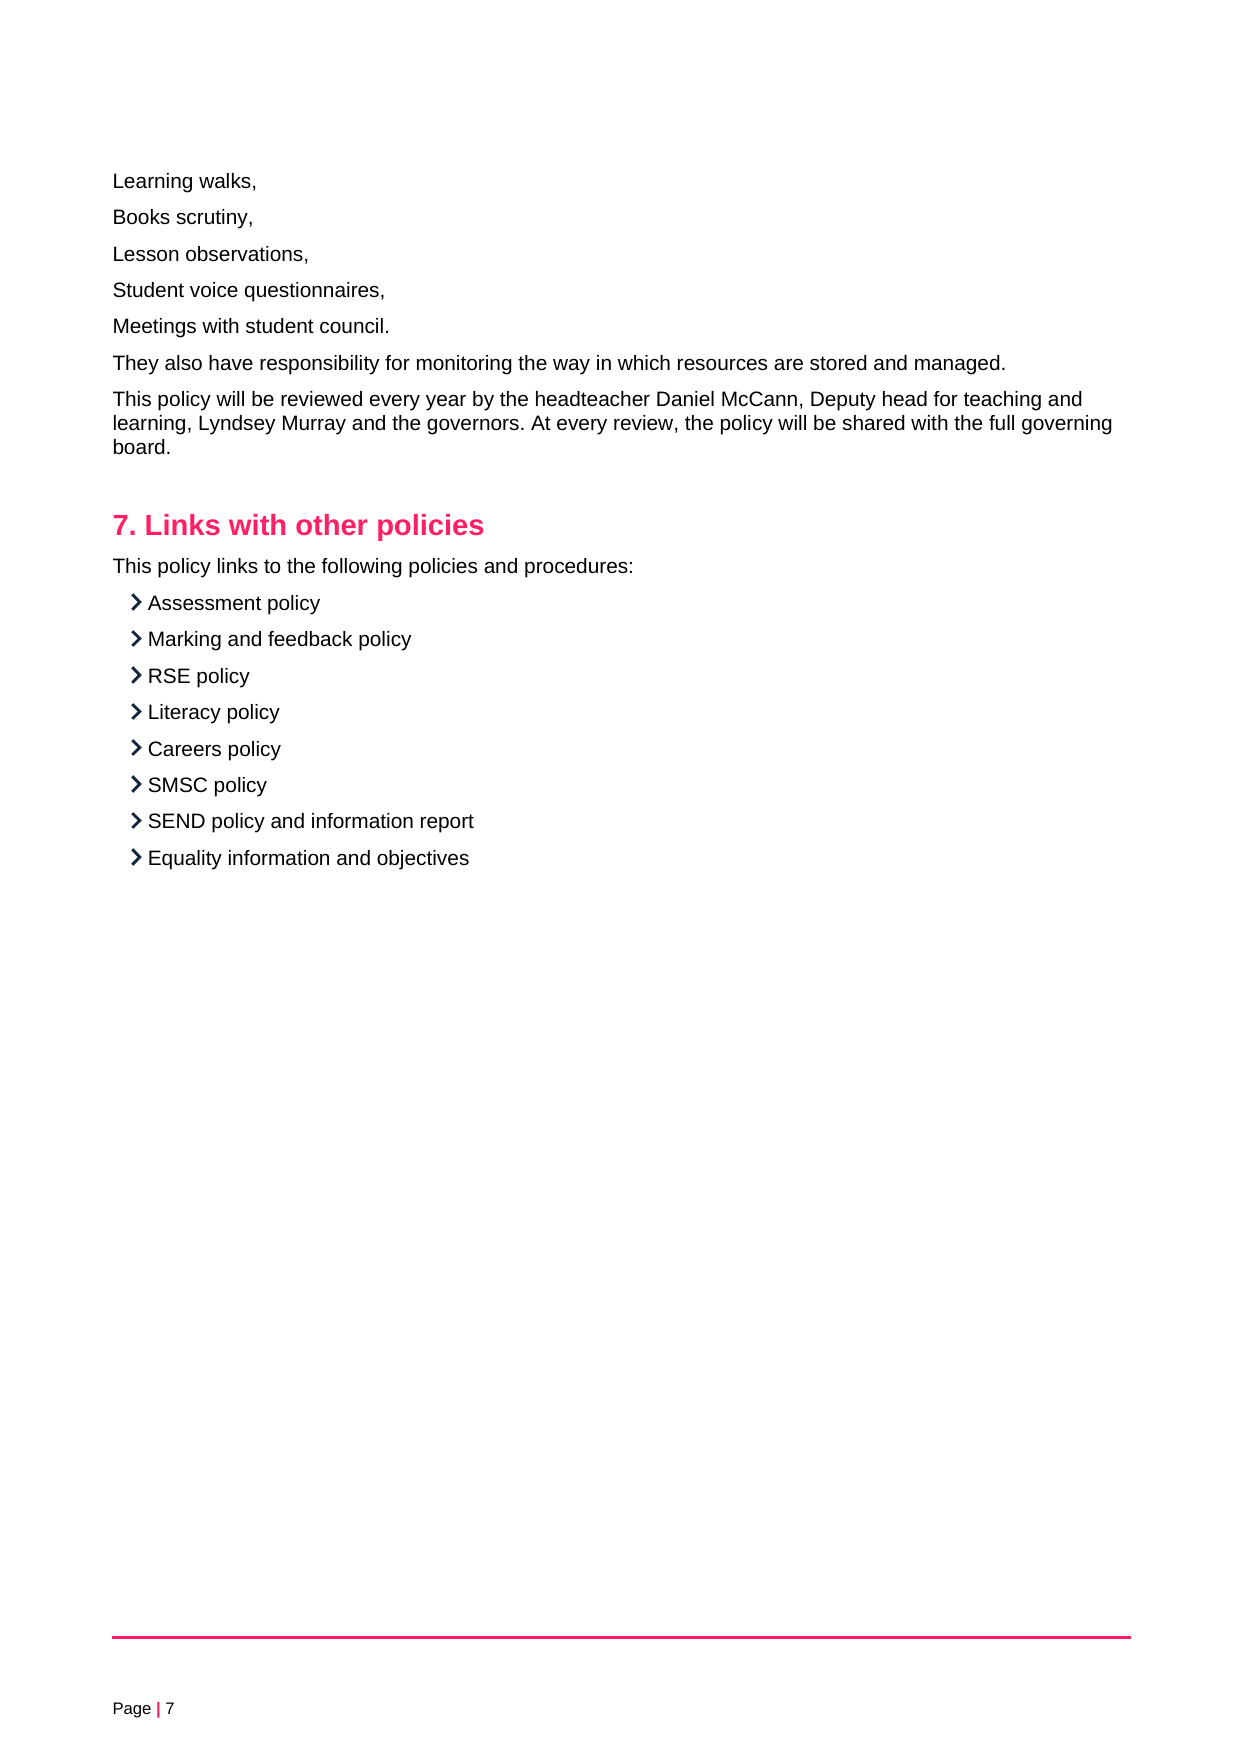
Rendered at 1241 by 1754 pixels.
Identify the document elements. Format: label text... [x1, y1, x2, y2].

list RSE policy [130, 663, 1128, 687]
picture [131, 775, 142, 793]
list Assessment policy [130, 591, 1128, 614]
picture [131, 630, 142, 647]
picture [131, 848, 142, 866]
list Careers policy [130, 736, 1128, 760]
text Learning walks, [112, 168, 1128, 192]
list Equality information and objectives [130, 846, 1128, 870]
text Meetings with student council. [112, 314, 1128, 338]
text Books scrutiny, [112, 205, 1128, 229]
text Student voice questionnaires, [112, 278, 1128, 302]
subtitle 7. Links with other policies [112, 508, 1128, 542]
text Lesson observations, [112, 241, 1128, 265]
picture [131, 666, 142, 684]
picture [131, 812, 142, 829]
list Literacy policy [130, 700, 1128, 724]
list SMSC policy [130, 773, 1128, 797]
list Marking and feedback policy [130, 627, 1128, 651]
list They also have responsibility for monitoring the way in which resources are stored and managed. [112, 351, 1128, 375]
text This policy links to the following policies and procedures: [112, 554, 1128, 578]
text This policy will be reviewed every year by the headteacher Daniel McCann, Deputy head for teaching and learning, Lyndsey Murray and the governors. At every review, the policy will be shared with the full governing board. [112, 387, 1128, 459]
picture [131, 703, 142, 720]
list SEND policy and information report [130, 809, 1128, 833]
picture [131, 593, 142, 611]
picture [131, 739, 142, 756]
